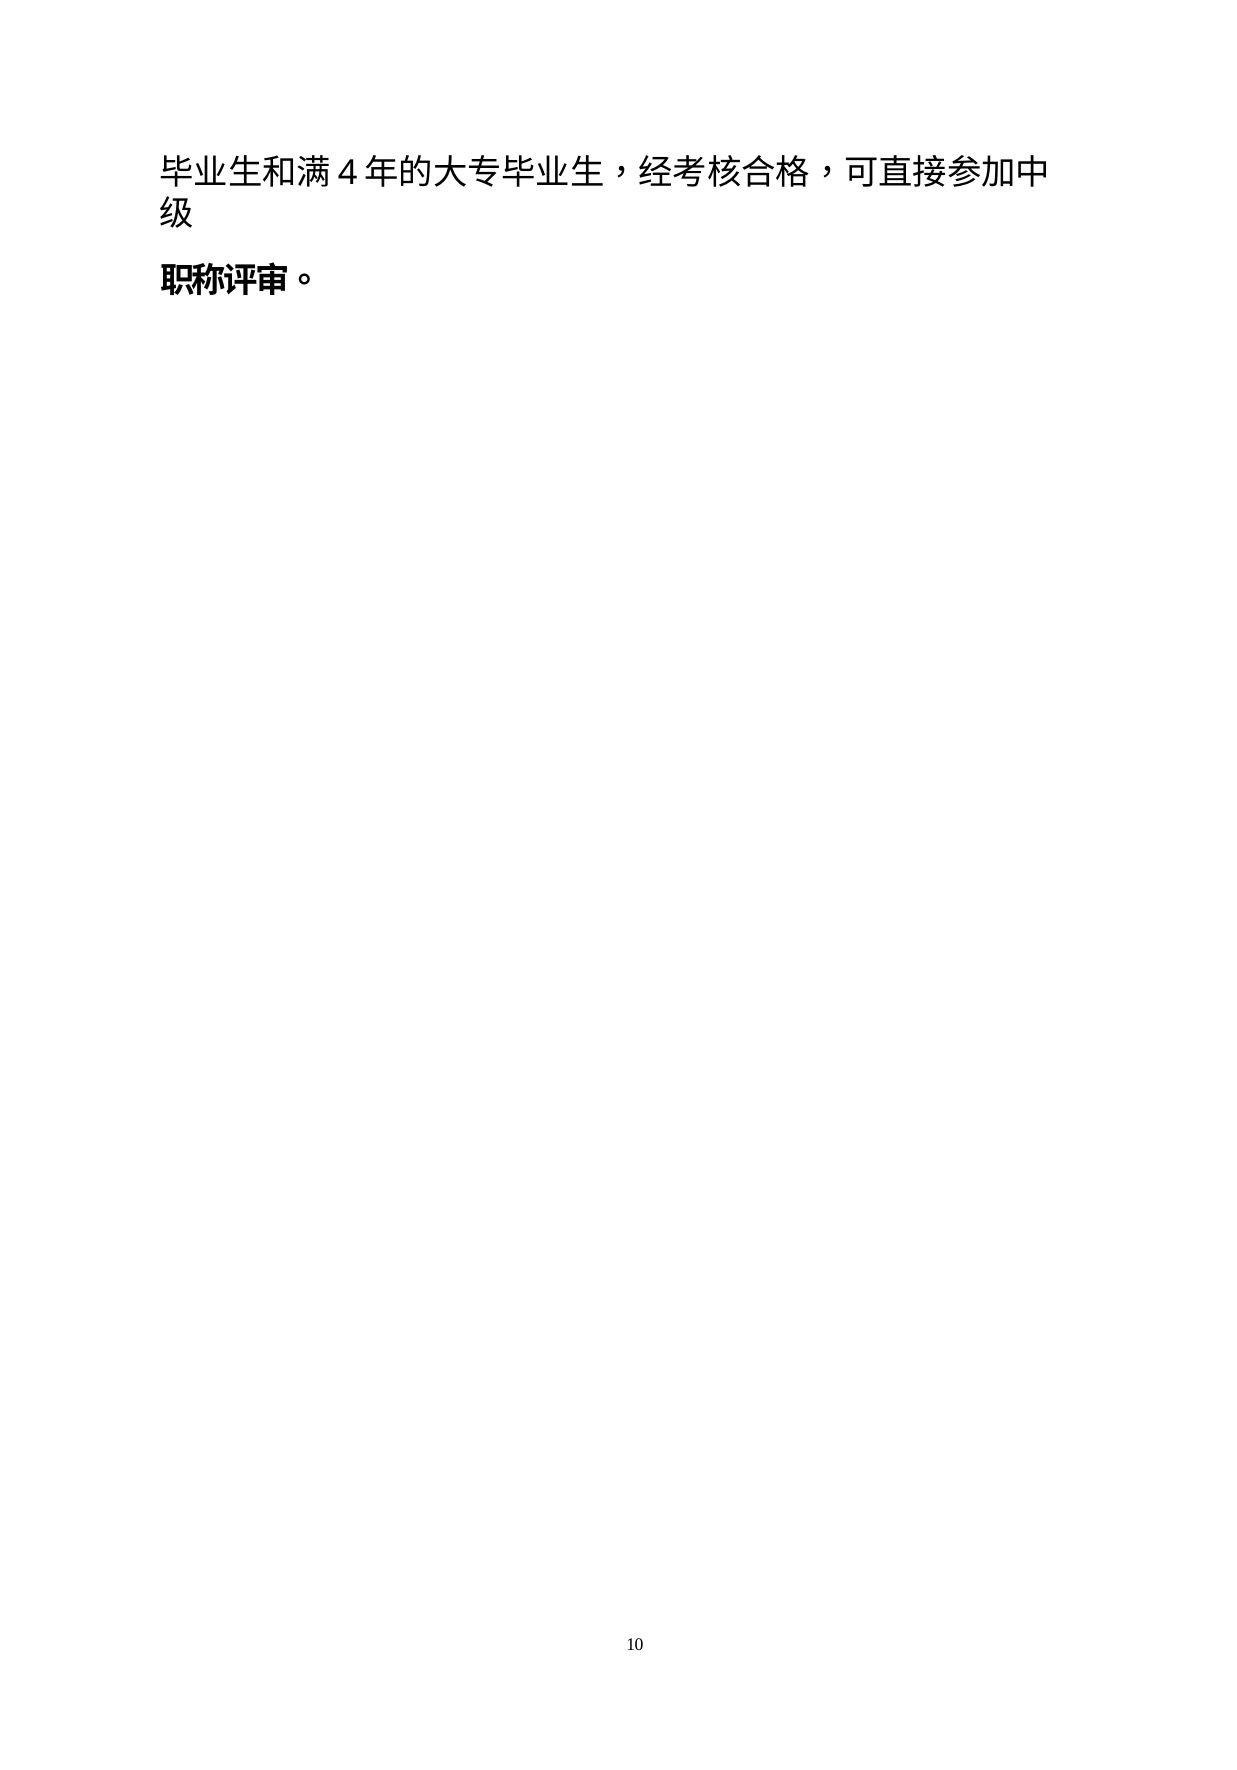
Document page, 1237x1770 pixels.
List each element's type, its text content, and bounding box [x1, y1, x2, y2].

text 职称评审。 [160, 258, 1078, 301]
text 毕业生和满4年的大专毕业生，经考核合格，可直接参加中级 [159, 150, 1078, 236]
